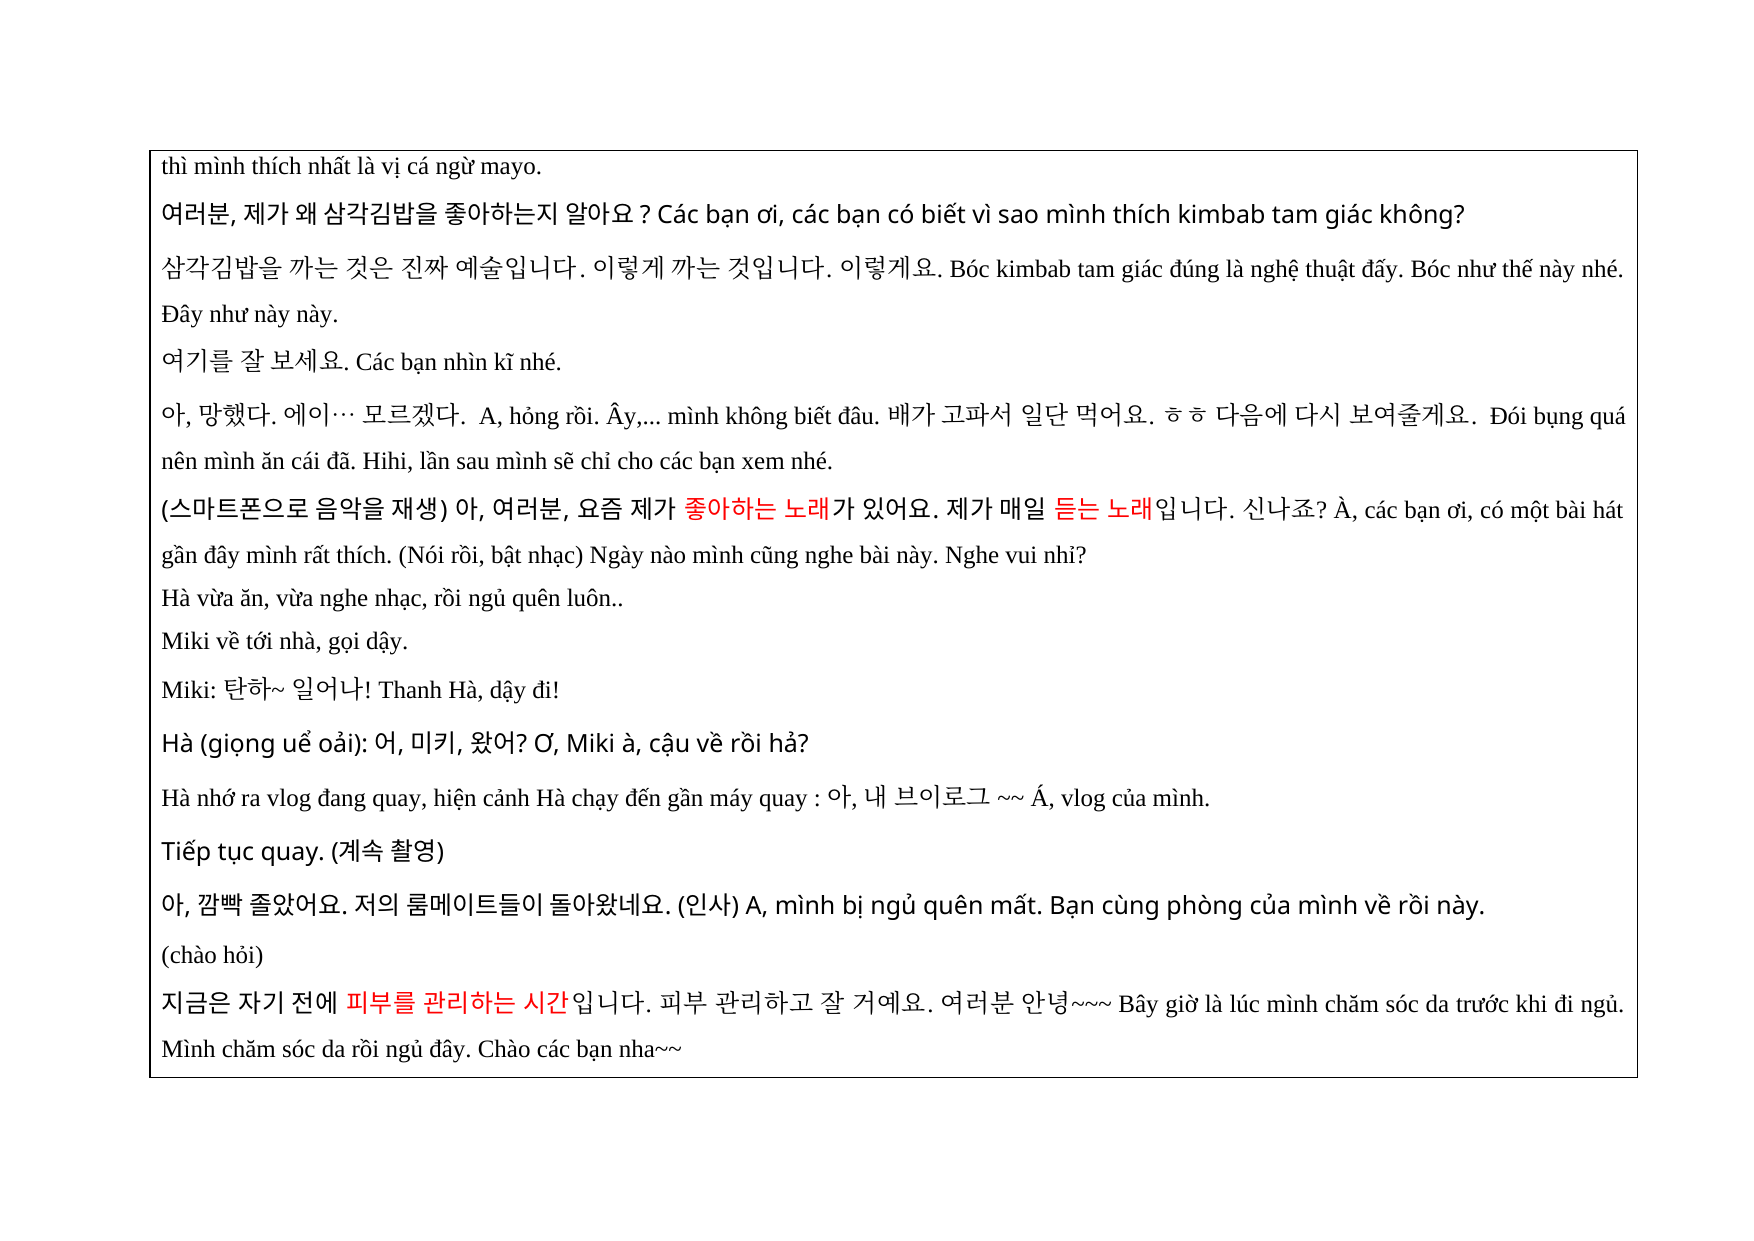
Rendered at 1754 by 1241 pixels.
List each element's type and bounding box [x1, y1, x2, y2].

table_cell [151, 151, 1637, 1077]
